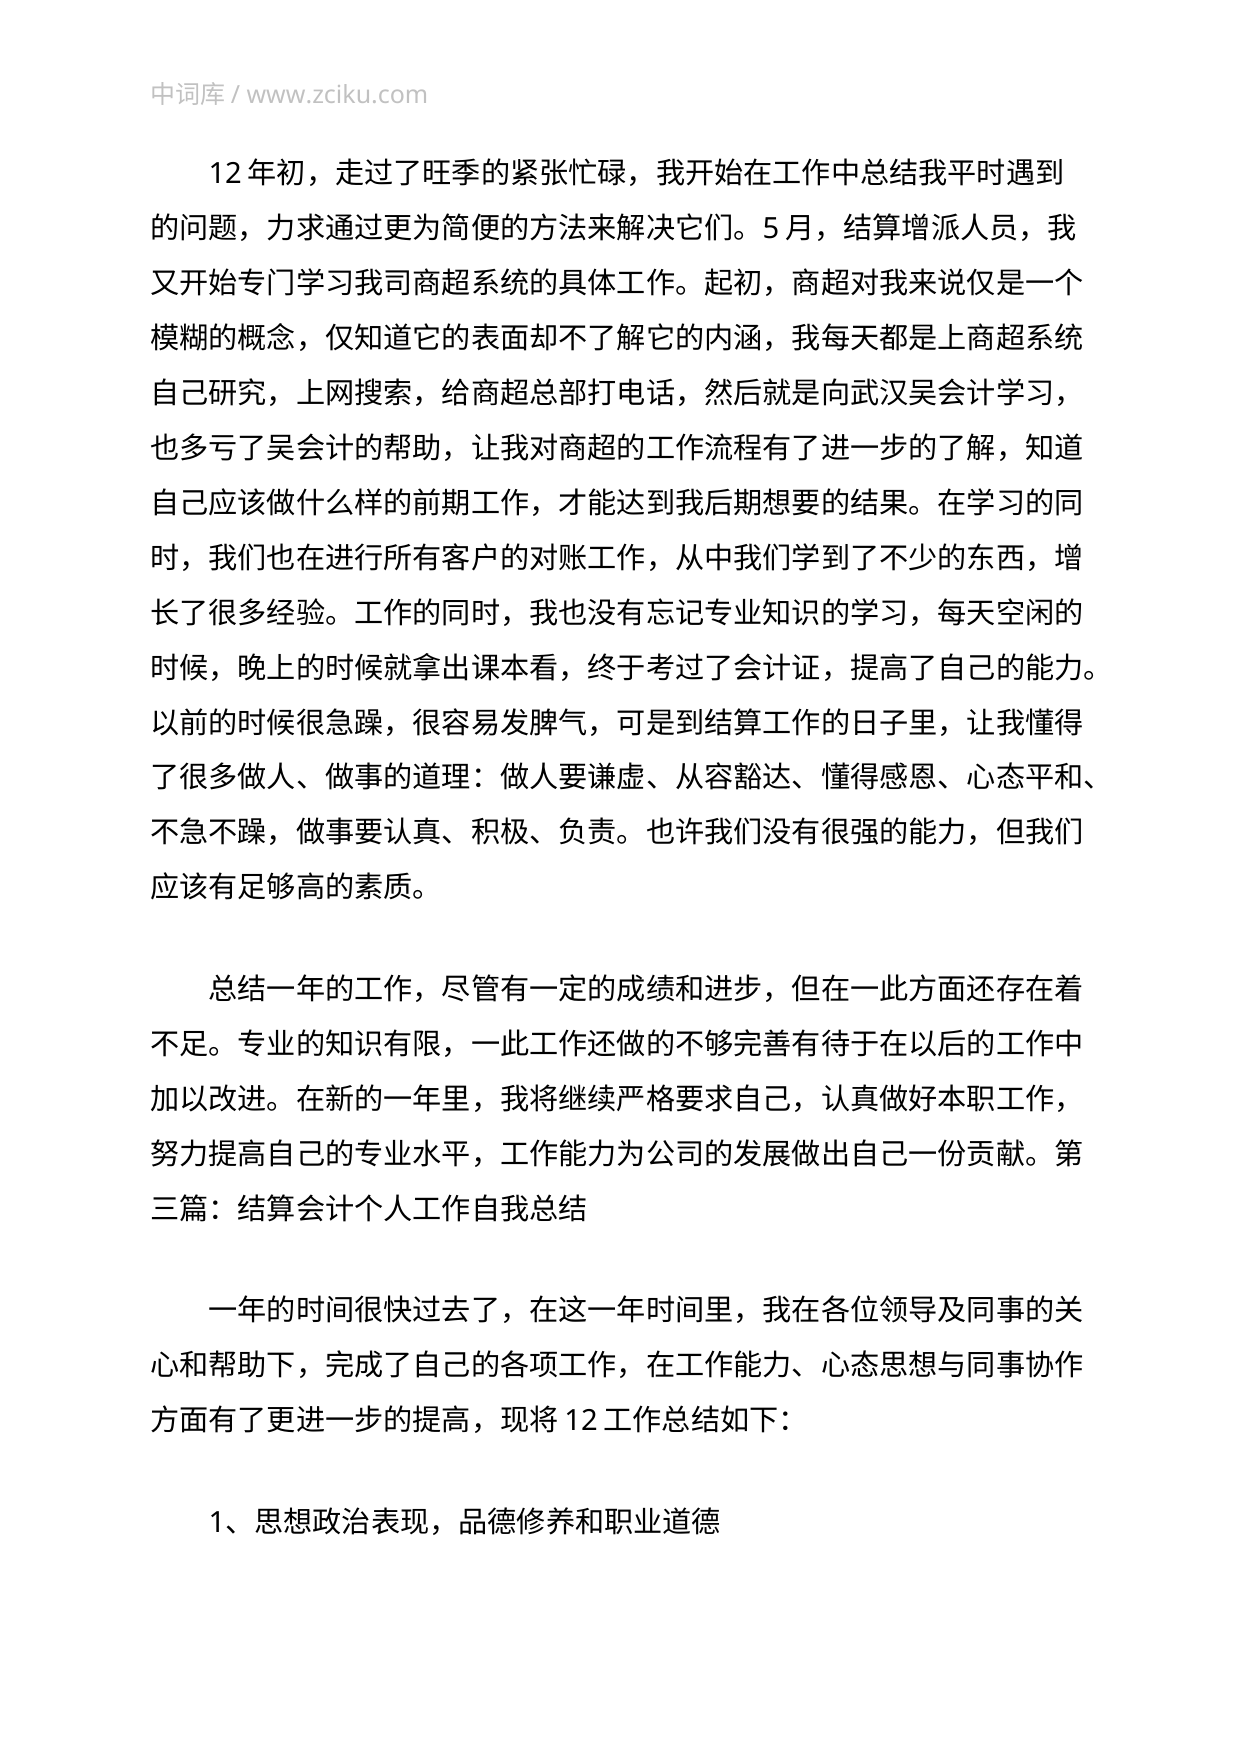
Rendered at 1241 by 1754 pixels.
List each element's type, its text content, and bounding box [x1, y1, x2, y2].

text 1、思想政治表现，品德修养和职业道德 [150, 1499, 1090, 1541]
text 一年的时间很快过去了，在这一年时间里，我在各位领导及同事的关心和帮助下，完成了自己的各项工作，在工作能力、心态思想与同事协作方面有了更进一步的提高，现将12工作总结如下： [150, 1287, 1090, 1439]
text 12年初，走过了旺季的紧张忙碌，我开始在工作中总结我平时遇到的问题，力求通过更为简便的方法来解决它们。5月，结算增派人员，我又开始专门学习我司商超系统的具体工作。起初，商超对我来说仅是一个模糊的概念，仅知道它的表面却不了解它的内涵，我每天都是上商超系统自己研究，上网搜索，给商超总部打电话，然后就是向武汉吴会计学习，也多亏了吴会计的帮助，让我对商超的工作流程有了进一步的了解，知道自己应该做什么样的前期工作，才能达到我后期想要的结果。在学习的同时，我们也在进行所有客户的对账工作，从中我们学到了不少的东西，增长了很多经验。工作的同时，我也没有忘记专业知识的学习，每天空闲的时候，晚上的时候就拿出课本看，终于考过了会计证，提高了自己的能力。以前的时候很急躁，很容易发脾气，可是到结算工作的日子里，让我懂得了很多做人、做事的道理：做人要谦虚、从容豁达、懂得感恩、心态平和、不急不躁，做事要认真、积极、负责。也许我们没有很强的能力，但我们应该有足够高的素质。 [150, 150, 1090, 906]
text 总结一年的工作，尽管有一定的成绩和进步，但在一此方面还存在着不足。专业的知识有限，一此工作还做的不够完善有待于在以后的工作中加以改进。在新的一年里，我将继续严格要求自己，认真做好本职工作，努力提高自己的专业水平，工作能力为公司的发展做出自己一份贡献。第三篇：结算会计个人工作自我总结 [150, 966, 1090, 1227]
